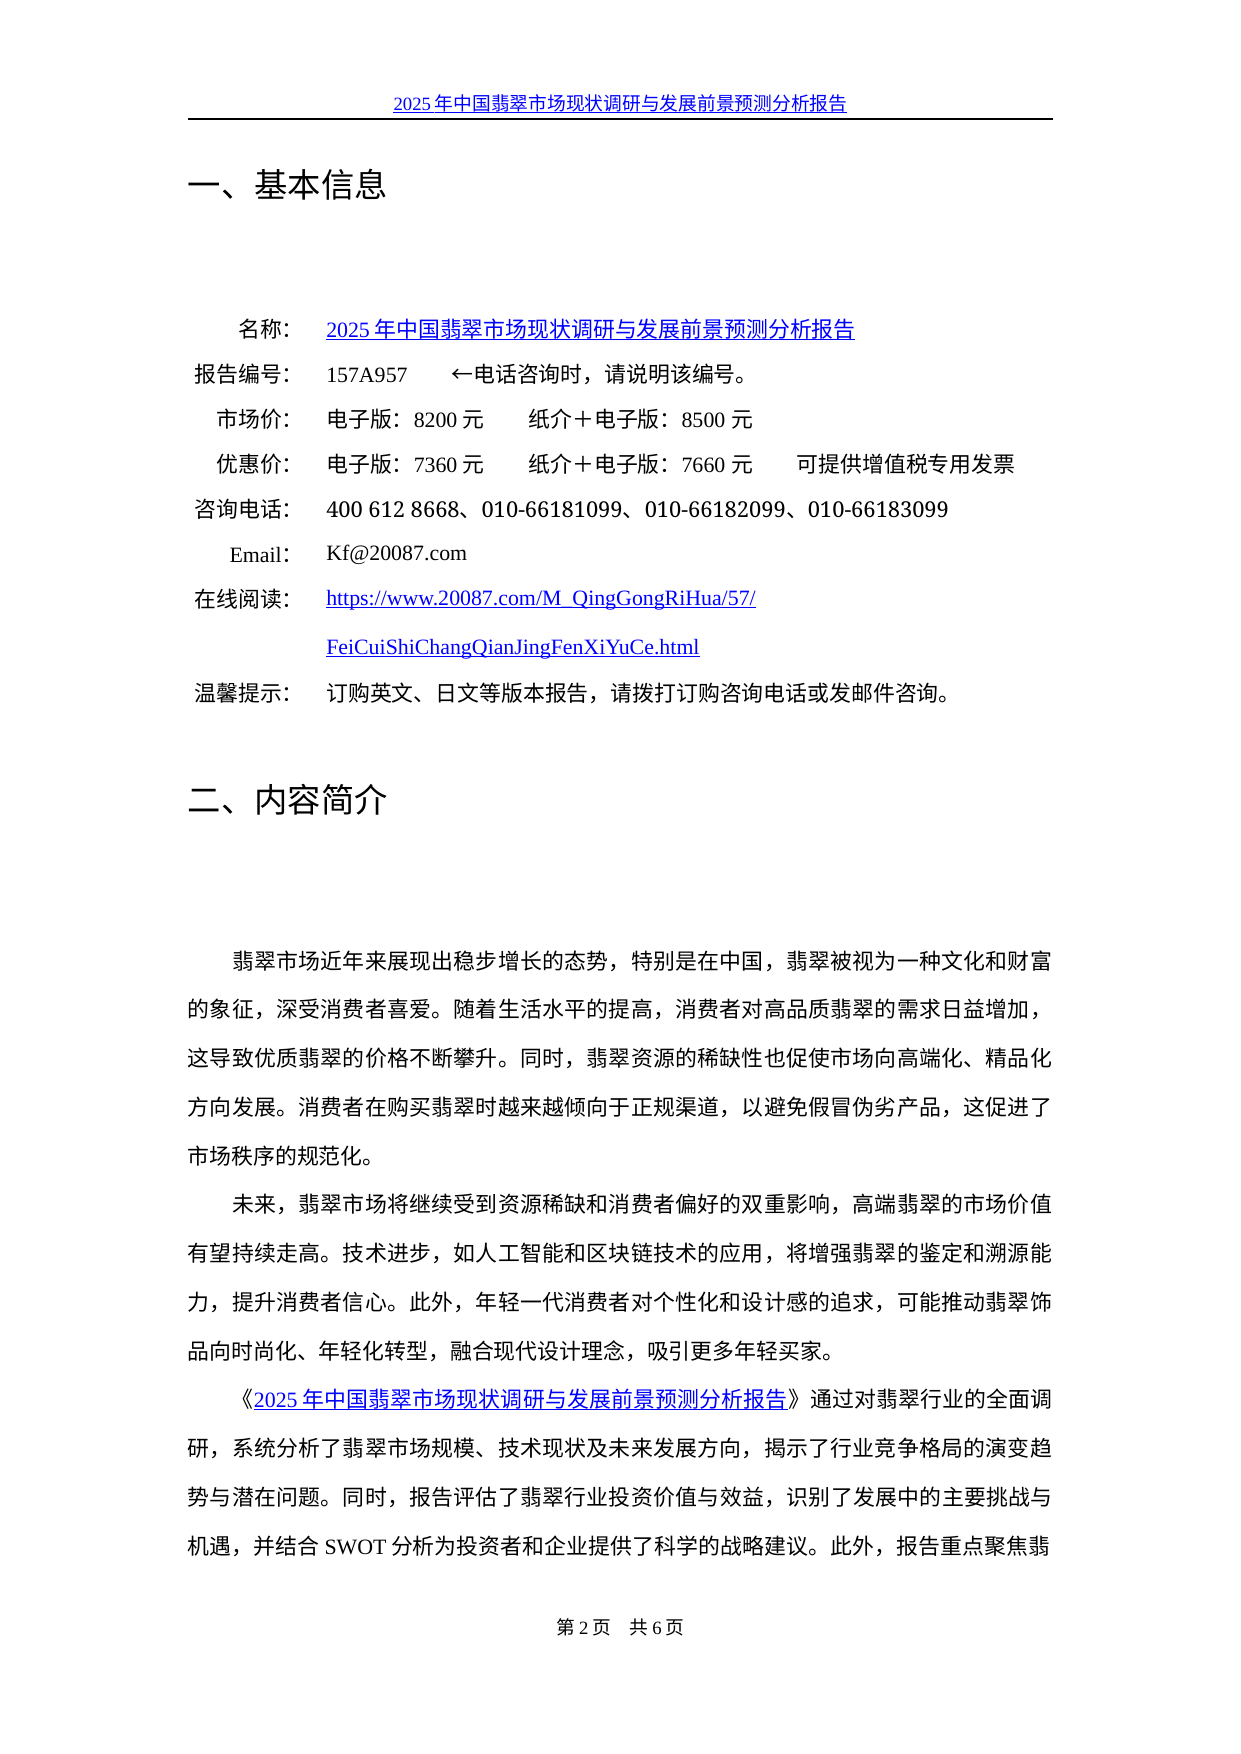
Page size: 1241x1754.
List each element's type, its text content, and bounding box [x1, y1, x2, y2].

table_cell 电子版：7360 元 纸介＋电子版：7660 元 可提供增值税专用发票 [315, 447, 1073, 492]
table_cell 订购英文、日文等版本报告，请拨打订购咨询电话或发邮件咨询。 [315, 675, 1073, 720]
table_cell 优惠价： [167, 447, 315, 492]
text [187, 943, 1053, 1561]
table_cell 400 612 8668、010-66181099、010-66182099、010-66183099 [315, 492, 1073, 537]
table_cell [315, 582, 1073, 675]
title 二、内容简介 [187, 766, 1053, 831]
table_cell 报告编号： [167, 357, 315, 402]
table_cell 电子版：8200 元 纸介＋电子版：8500 元 [315, 402, 1073, 447]
title 一、基本信息 [187, 150, 1053, 215]
table_cell Email： [167, 537, 315, 582]
table_cell 咨询电话： [167, 492, 315, 537]
table_header 2025年中国翡翠市场现状调研与发展前景预测分析报告 [315, 312, 1073, 357]
table_cell Kf@20087.com [315, 537, 1073, 582]
table_cell 157A957 ←电话咨询时，请说明该编号。 [315, 357, 1073, 402]
table_cell 温馨提示： [167, 675, 315, 720]
table_cell 在线阅读： [167, 582, 315, 675]
table_cell 市场价： [167, 402, 315, 447]
table_header 名称： [167, 312, 315, 357]
